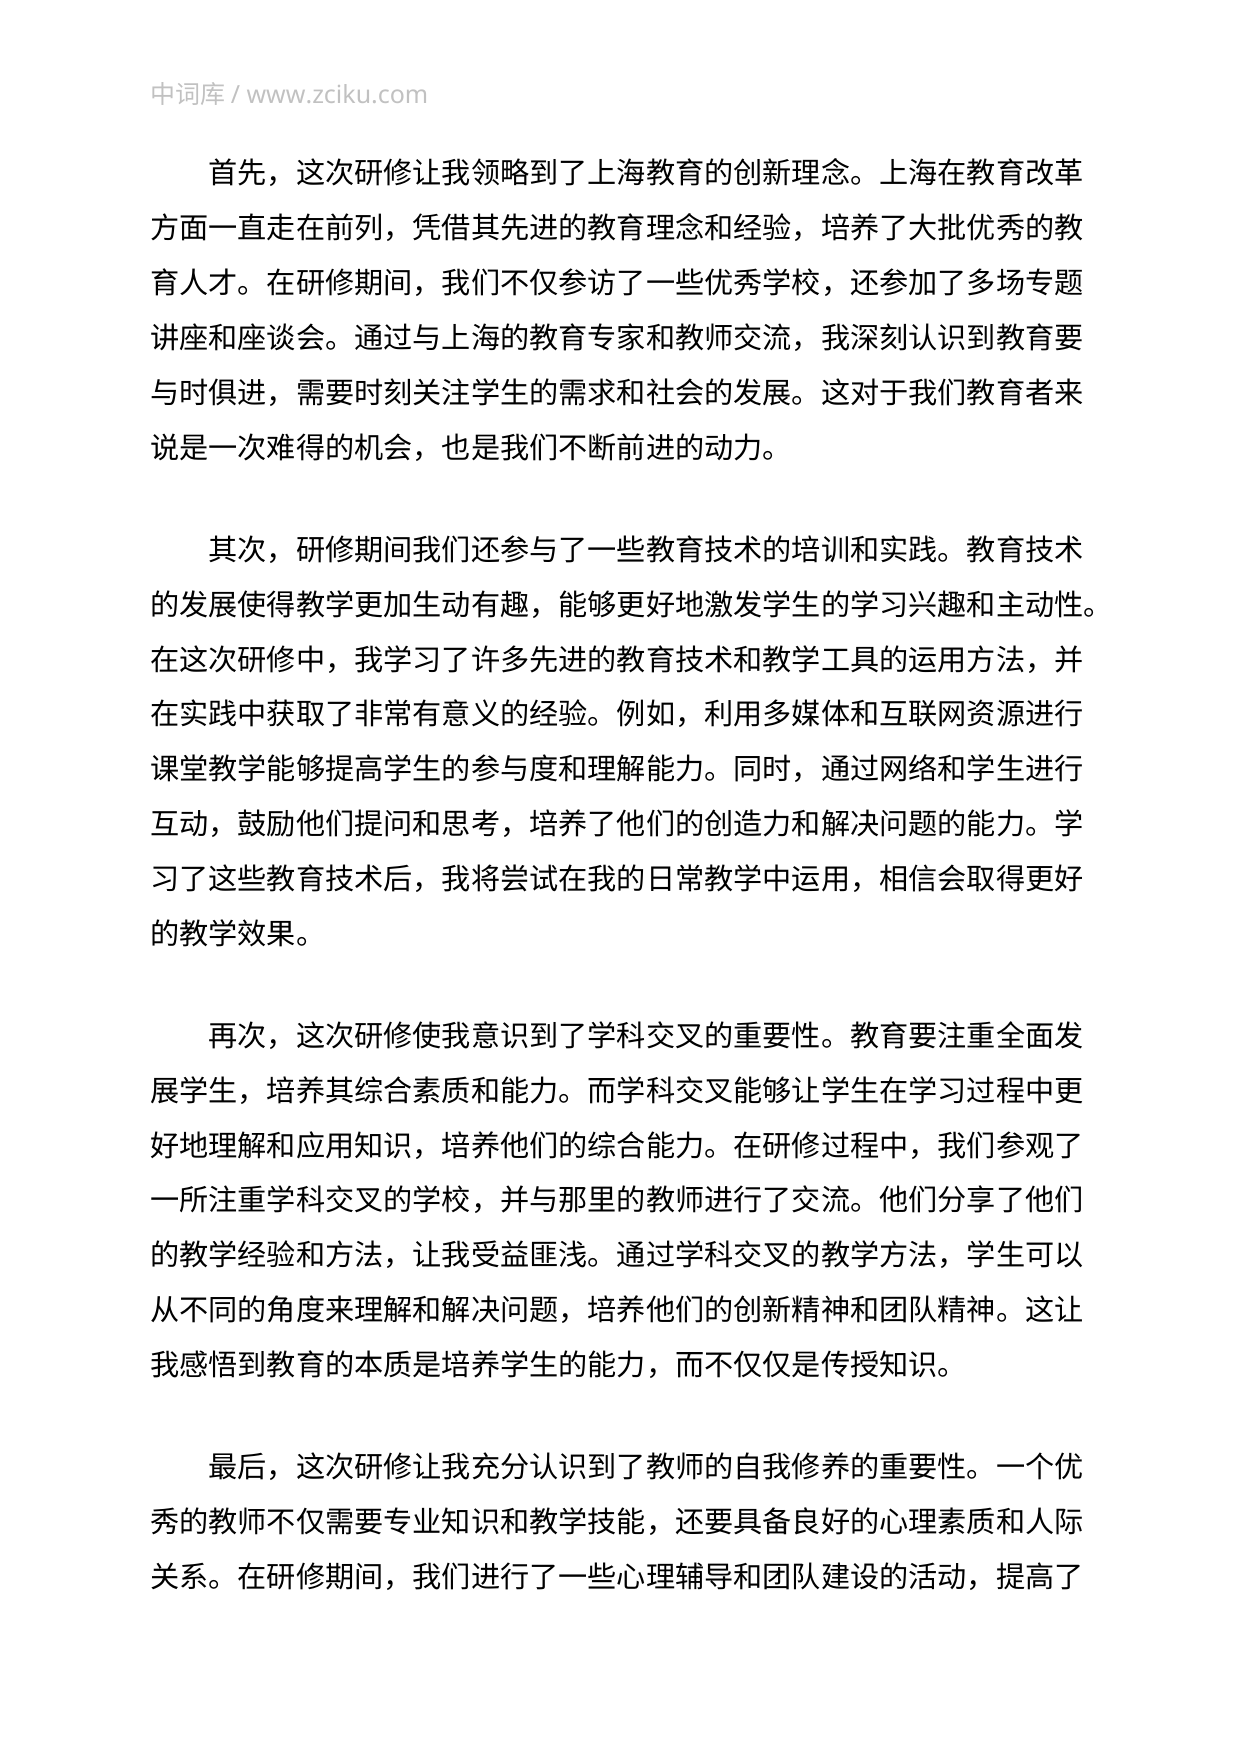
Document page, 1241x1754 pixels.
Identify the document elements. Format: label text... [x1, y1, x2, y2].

text 其次，研修期间我们还参与了一些教育技术的培训和实践。教育技术的发展使得教学更加生动有趣，能够更好地激发学生的学习兴趣和主动性。在这次研修中，我学习了许多先进的教育技术和教学工具的运用方法，并在实践中获取了非常有意义的经验。例如，利用多媒体和互联网资源进行课堂教学能够提高学生的参与度和理解能力。同时，通过网络和学生进行互动，鼓励他们提问和思考，培养了他们的创造力和解决问题的能力。学习了这些教育技术后，我将尝试在我的日常教学中运用，相信会取得更好的教学效果。 [150, 526, 1090, 953]
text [150, 1443, 1090, 1596]
text 首先，这次研修让我领略到了上海教育的创新理念。上海在教育改革方面一直走在前列，凭借其先进的教育理念和经验，培养了大批优秀的教育人才。在研修期间，我们不仅参访了一些优秀学校，还参加了多场专题讲座和座谈会。通过与上海的教育专家和教师交流，我深刻认识到教育要与时俱进，需要时刻关注学生的需求和社会的发展。这对于我们教育者来说是一次难得的机会，也是我们不断前进的动力。 [150, 150, 1090, 467]
text 再次，这次研修使我意识到了学科交叉的重要性。教育要注重全面发展学生，培养其综合素质和能力。而学科交叉能够让学生在学习过程中更好地理解和应用知识，培养他们的综合能力。在研修过程中，我们参观了一所注重学科交叉的学校，并与那里的教师进行了交流。他们分享了他们的教学经验和方法，让我受益匪浅。通过学科交叉的教学方法，学生可以从不同的角度来理解和解决问题，培养他们的创新精神和团队精神。这让我感悟到教育的本质是培养学生的能力，而不仅仅是传授知识。 [150, 1012, 1090, 1384]
